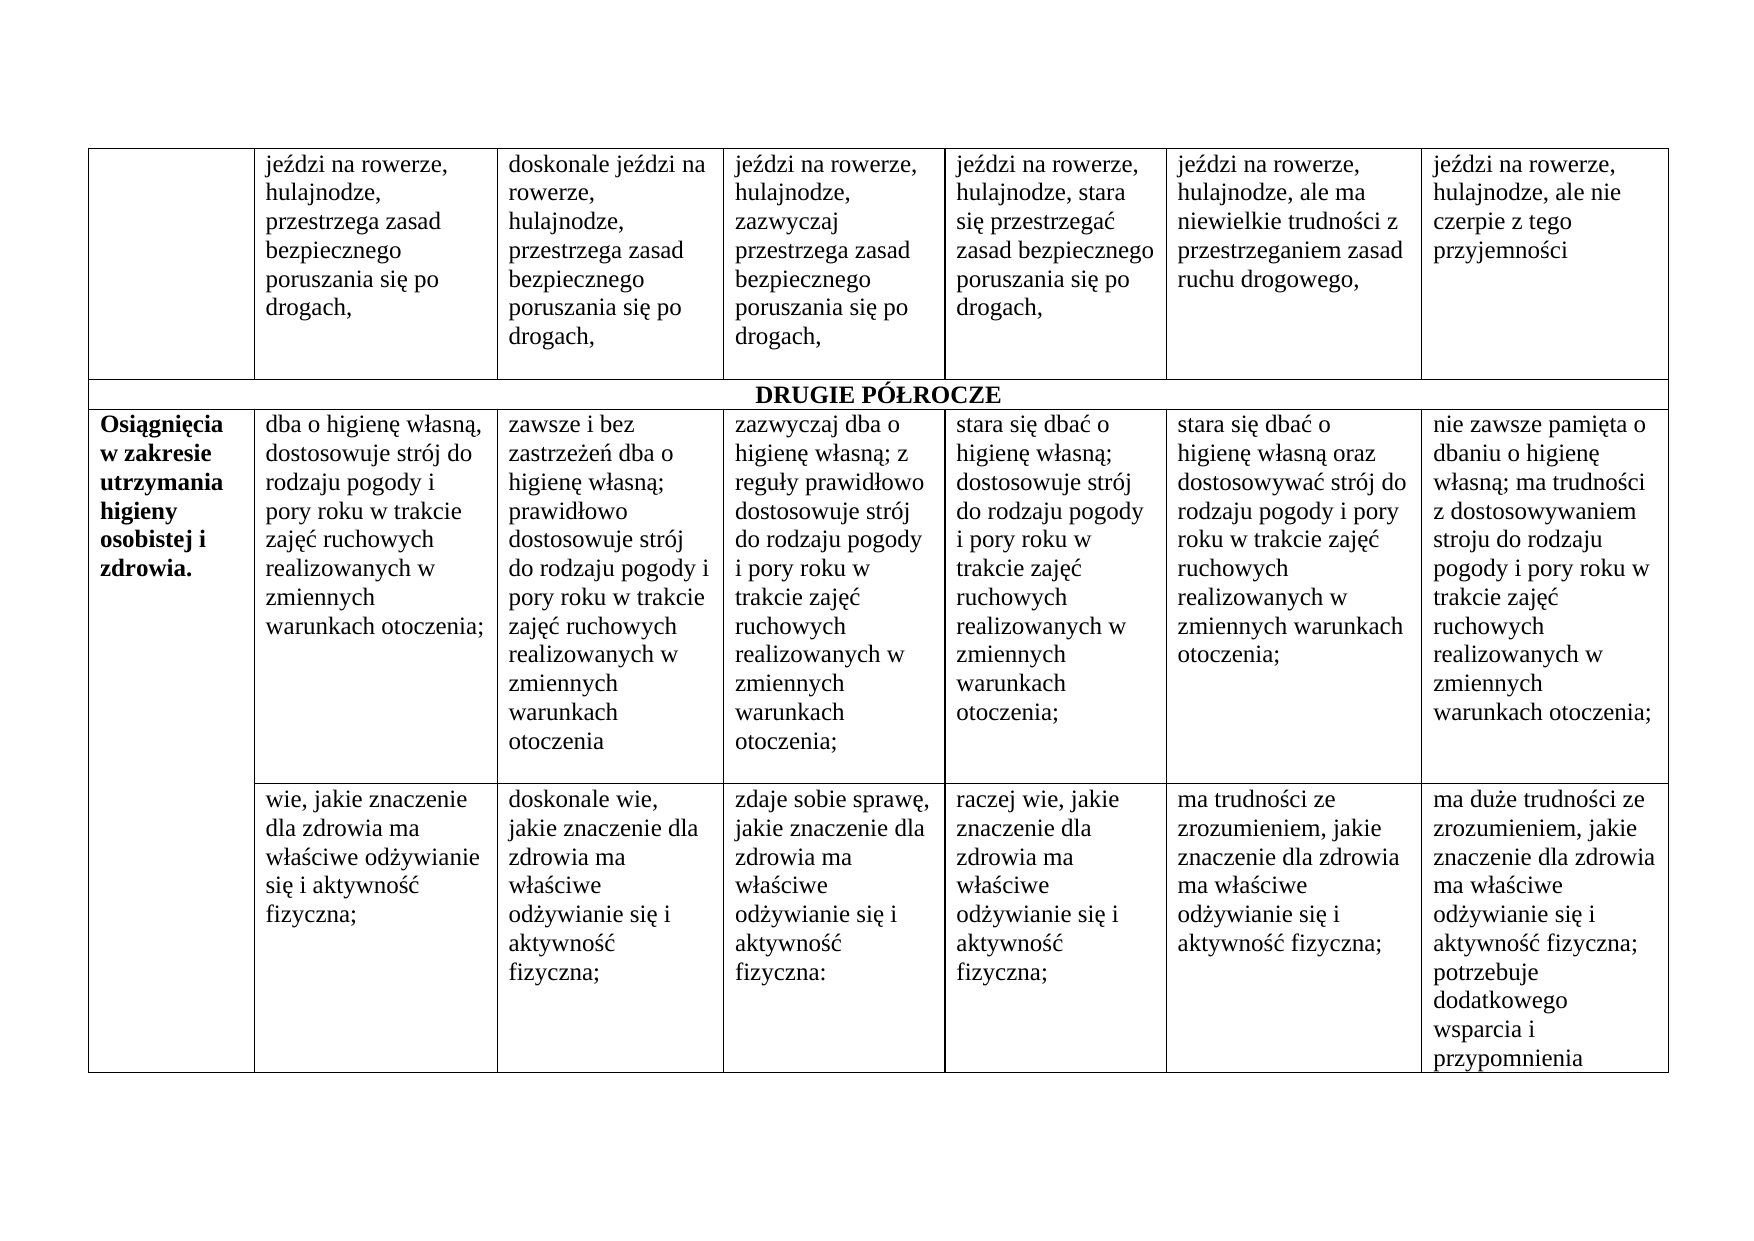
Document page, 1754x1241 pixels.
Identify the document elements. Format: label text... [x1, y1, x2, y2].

table_cell jeździ na rowerze, hulajnodze, ale nie czerpie z tego przyjemności [1422, 149, 1668, 379]
table_cell Osiągnięcia w zakresie utrzymania higieny osobistej i zdrowia. [89, 410, 254, 1072]
table_cell ma trudności ze zrozumieniem, jakie znaczenie dla zdrowia ma właściwe odżywianie się i aktywność fizyczna; [1167, 784, 1421, 1072]
table_cell jeździ na rowerze, hulajnodze, zazwyczaj przestrzega zasad bezpiecznego poruszania się po drogach, [724, 149, 944, 379]
table_cell wie, jakie znaczenie dla zdrowia ma właściwe odżywianie się i aktywność fizyczna; [255, 784, 497, 1072]
table_cell zawsze i bez zastrzeżeń dba o higienę własną; prawidłowo dostosowuje strój do rodzaju pogody i pory roku w trakcie zajęć ruchowych realizowanych w zmiennych warunkach otoczenia [498, 410, 723, 783]
table_cell jeździ na rowerze, hulajnodze, przestrzega zasad bezpiecznego poruszania się po drogach, [255, 149, 497, 379]
table_cell DRUGIE PÓŁROCZE [89, 380, 1668, 408]
table_cell stara się dbać o higienę własną; dostosowuje strój do rodzaju pogody i pory roku w trakcie zajęć ruchowych realizowanych w zmiennych warunkach otoczenia; [946, 410, 1166, 783]
table_cell ma duże trudności ze zrozumieniem, jakie znaczenie dla zdrowia ma właściwe odżywianie się i aktywność fizyczna; potrzebuje dodatkowego wsparcia i przypomnienia [1422, 784, 1668, 1072]
table_cell dba o higienę własną, dostosowuje strój do rodzaju pogody i pory roku w trakcie zajęć ruchowych realizowanych w zmiennych warunkach otoczenia; [255, 410, 497, 783]
table_cell zazwyczaj dba o higienę własną; z reguły prawidłowo dostosowuje strój do rodzaju pogody i pory roku w trakcie zajęć ruchowych realizowanych w zmiennych warunkach otoczenia; [724, 410, 944, 783]
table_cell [89, 149, 254, 379]
table_cell stara się dbać o higienę własną oraz dostosowywać strój do rodzaju pogody i pory roku w trakcie zajęć ruchowych realizowanych w zmiennych warunkach otoczenia; [1167, 410, 1421, 783]
table_cell jeździ na rowerze, hulajnodze, ale ma niewielkie trudności z przestrzeganiem zasad ruchu drogowego, [1167, 149, 1421, 379]
table_cell raczej wie, jakie znaczenie dla zdrowia ma właściwe odżywianie się i aktywność fizyczna; [946, 784, 1166, 1072]
table_cell doskonale jeździ na rowerze, hulajnodze, przestrzega zasad bezpiecznego poruszania się po drogach, [498, 149, 723, 379]
table_cell zdaje sobie sprawę, jakie znaczenie dla zdrowia ma właściwe odżywianie się i aktywność fizyczna: [724, 784, 944, 1072]
table_cell nie zawsze pamięta o dbaniu o higienę własną; ma trudności z dostosowywaniem stroju do rodzaju pogody i pory roku w trakcie zajęć ruchowych realizowanych w zmiennych warunkach otoczenia; [1422, 410, 1668, 783]
table_cell doskonale wie, jakie znaczenie dla zdrowia ma właściwe odżywianie się i aktywność fizyczna; [498, 784, 723, 1072]
table_cell jeździ na rowerze, hulajnodze, stara się przestrzegać zasad bezpiecznego poruszania się po drogach, [946, 149, 1166, 379]
